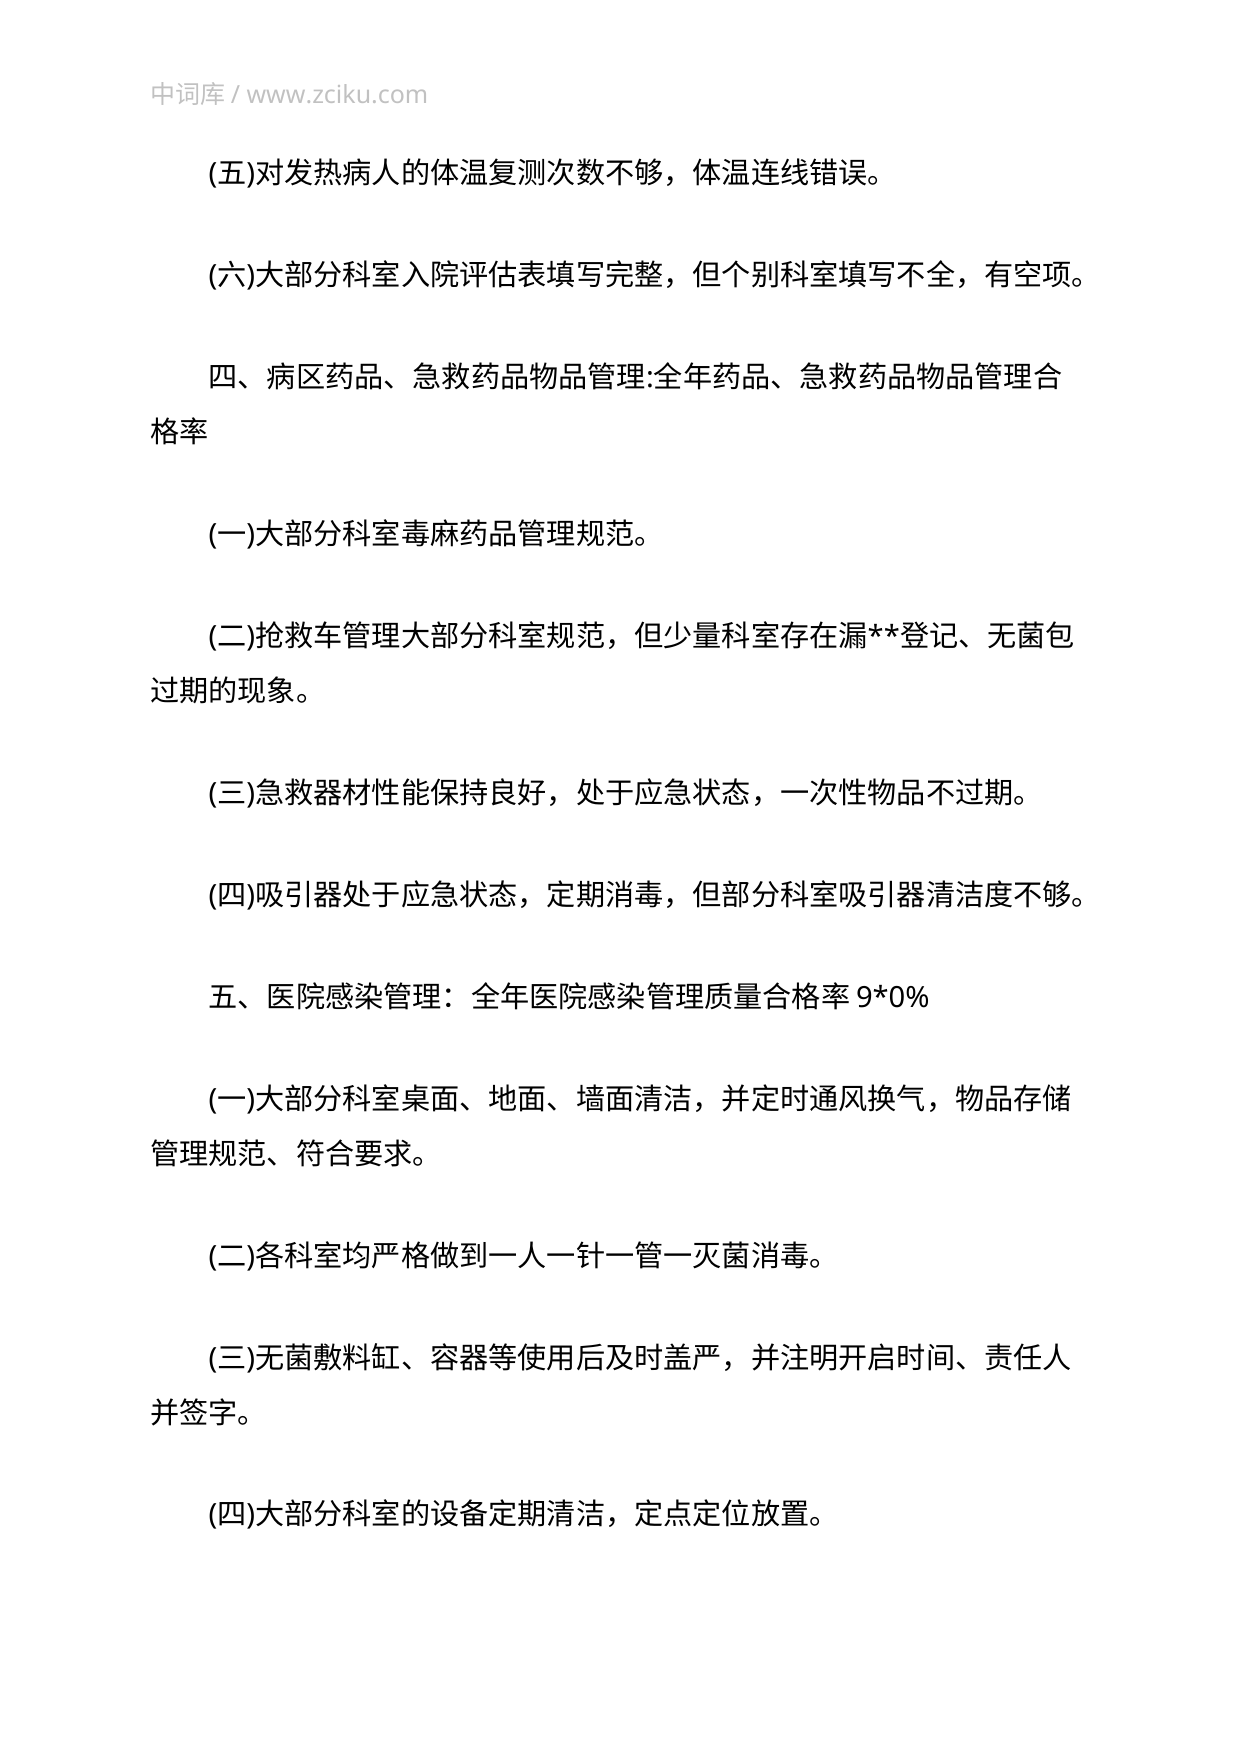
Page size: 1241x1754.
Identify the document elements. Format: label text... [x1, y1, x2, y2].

text (二)抢救车管理大部分科室规范，但少量科室存在漏**登记、无菌包过期的现象。 [150, 613, 1090, 710]
text (一)大部分科室桌面、地面、墙面清洁，并定时通风换气，物品存储管理规范、符合要求。 [150, 1075, 1090, 1173]
text (四)吸引器处于应急状态，定期消毒，但部分科室吸引器清洁度不够。 [150, 871, 1090, 914]
text (五)对发热病人的体温复测次数不够，体温连线错误。 [150, 150, 1090, 192]
text 五、医院感染管理：全年医院感染管理质量合格率9*0% [150, 973, 1090, 1016]
text (六)大部分科室入院评估表填写完整，但个别科室填写不全，有空项。 [150, 252, 1090, 294]
text (一)大部分科室毒麻药品管理规范。 [150, 511, 1090, 553]
text (三)急救器材性能保持良好，处于应急状态，一次性物品不过期。 [150, 769, 1090, 812]
text 四、病区药品、急救药品物品管理:全年药品、急救药品物品管理合格率 [150, 354, 1090, 451]
text (四)大部分科室的设备定期清洁，定点定位放置。 [150, 1491, 1090, 1533]
text (二)各科室均严格做到一人一针一管一灭菌消毒。 [150, 1232, 1090, 1274]
text (三)无菌敷料缸、容器等使用后及时盖严，并注明开启时间、责任人并签字。 [150, 1334, 1090, 1431]
